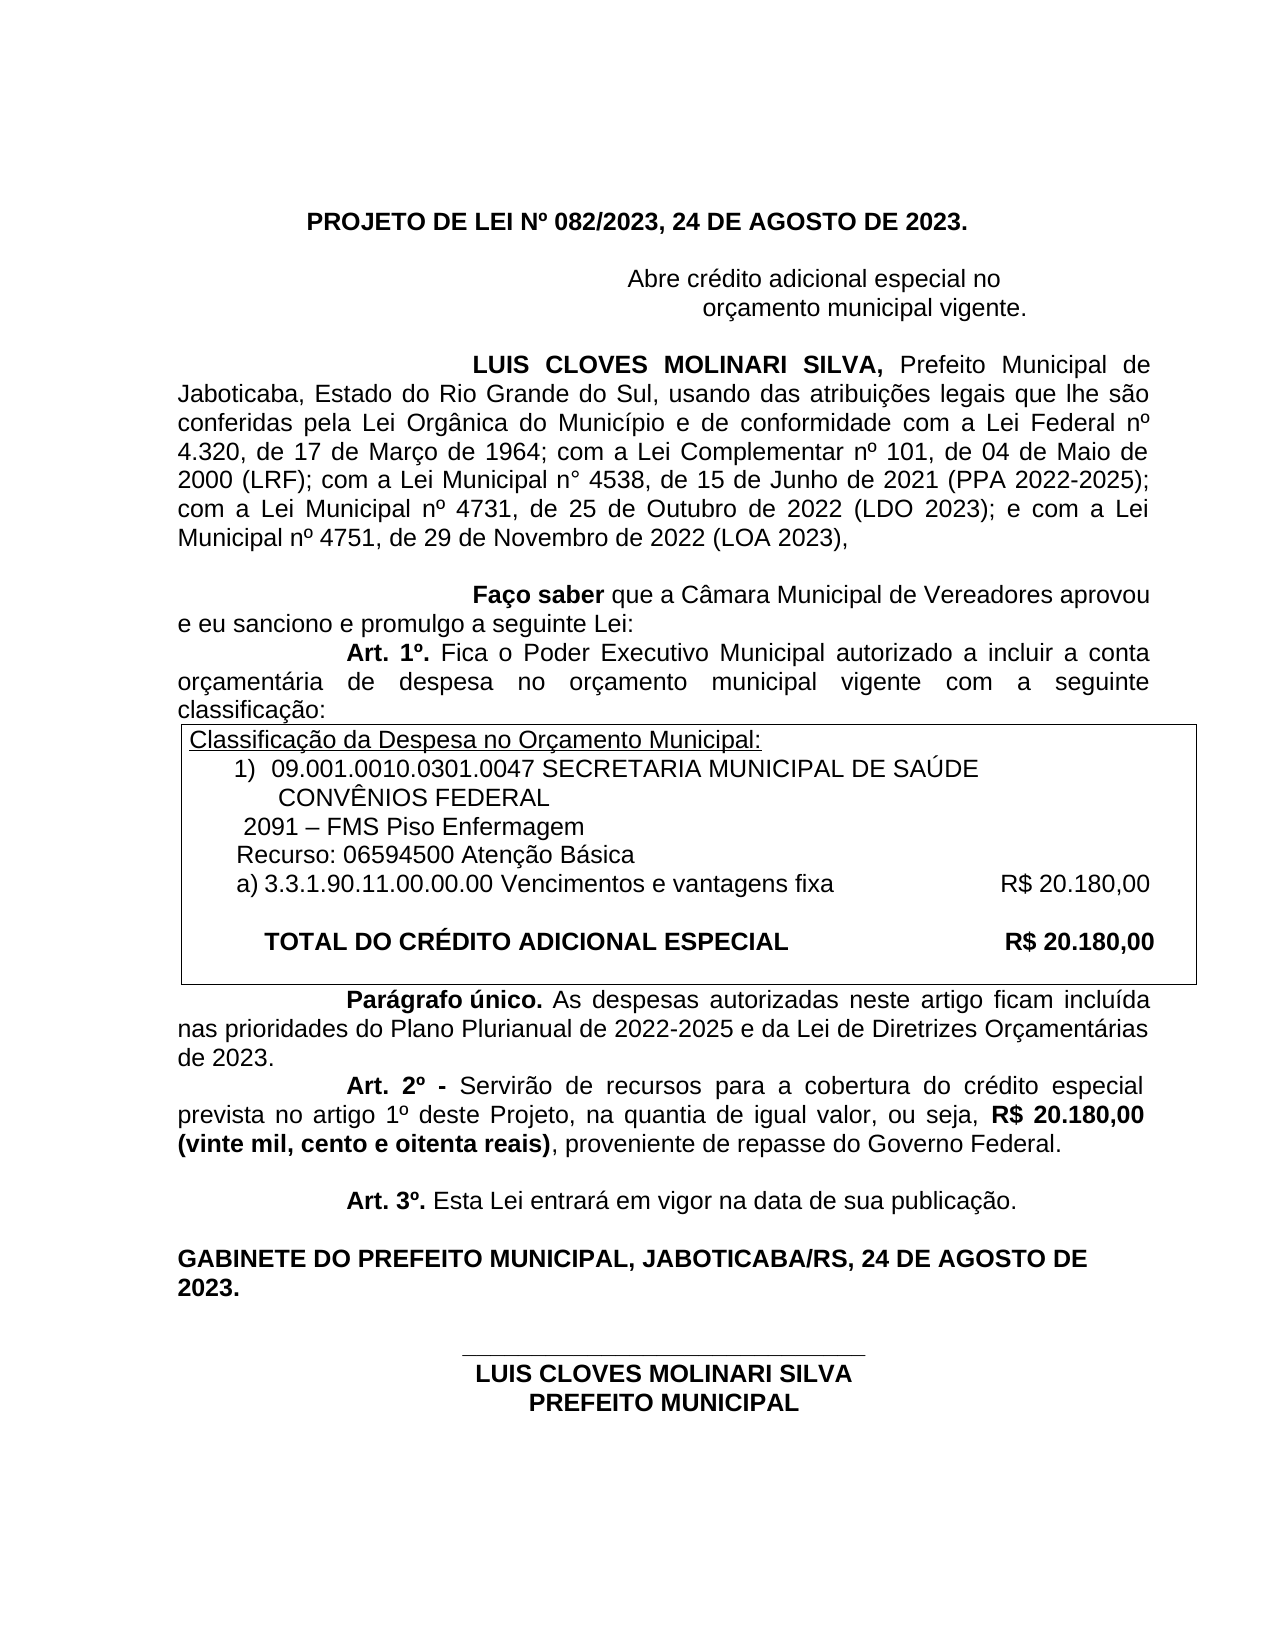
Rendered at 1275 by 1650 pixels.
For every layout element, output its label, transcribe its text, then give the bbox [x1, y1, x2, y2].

text LUIS CLOVES MOLINARI SILVA [177, 1359, 1151, 1388]
text Art. 2º - Servirão de recursos para a cobertura do crédito especial prevista no artigo 1º deste Projeto, na quantia de igual valor, ou seja, R$ 20.180,00 (vinte mil, cento e oitenta reais), proveniente de repasse do Governo Federal. [177, 1071, 1144, 1158]
text PREFEITO MUNICIPAL [177, 1388, 1151, 1416]
text Parágrafo único. As despesas autorizadas neste artigo ficam incluída nas prioridades do Plano Plurianual de 2022-2025 e da Lei de Diretrizes Orçamentárias de 2023. [177, 985, 1151, 1071]
text Abre crédito adicional especial no orçamento municipal vigente. [177, 264, 1098, 322]
text LUIS CLOVES MOLINARI SILVA, Prefeito Municipal de Jaboticaba, Estado do Rio Grande do Sul, usando das atribuições legais que lhe são conferidas pela Lei Orgânica do Município e de conformidade com a Lei Federal nº 4.320, de 17 de Março de 1964; com a Lei Complementar nº 101, de 04 de Maio de 2000 (LRF); com a Lei Municipal n° 4538, de 15 de Junho de 2021 (PPA 2022-2025); com a Lei Municipal nº 4731, de 25 de Outubro de 2022 (LDO 2023); e com a Lei Municipal nº 4751, de 29 de Novembro de 2022 (LOA 2023), [177, 351, 1151, 552]
text GABINETE DO PREFEITO MUNICIPAL, JABOTICABA/RS, 24 DE AGOSTO DE 2023. [177, 1244, 1151, 1301]
text Art. 1º. Fica o Poder Executivo Municipal autorizado a incluir a conta orçamentária de despesa no orçamento municipal vigente com a seguinte classificação: [177, 638, 1151, 724]
text Faço saber que a Câmara Municipal de Vereadores aprovou e eu sanciono e promulgo a seguinte Lei: [177, 581, 1151, 638]
text PROJETO DE LEI Nº 082/2023, 24 DE AGOSTO DE 2023. [177, 207, 1098, 236]
text Art. 3º. Esta Lei entrará em vigor na data de sua publicação. [177, 1186, 1151, 1215]
table_header Classificação da Despesa no Orçamento Municipal: 09.001.0010.0301.0047 SECRETARIA MUNICIPAL DE SAÚDE CONVÊNIOS FEDERAL 2091 – FMS Piso Enfermagem Recurso: 06594500 Atenção Básica 3.3.1.90.11.00.00.00 Vencimentos e vantagens fixa R$ 20.180,00 TOTAL DO CRÉDITO ADICIONAL ESPECIAL R$ 20.180,00 [182, 725, 1196, 984]
text _____________________________ [177, 1330, 1151, 1359]
